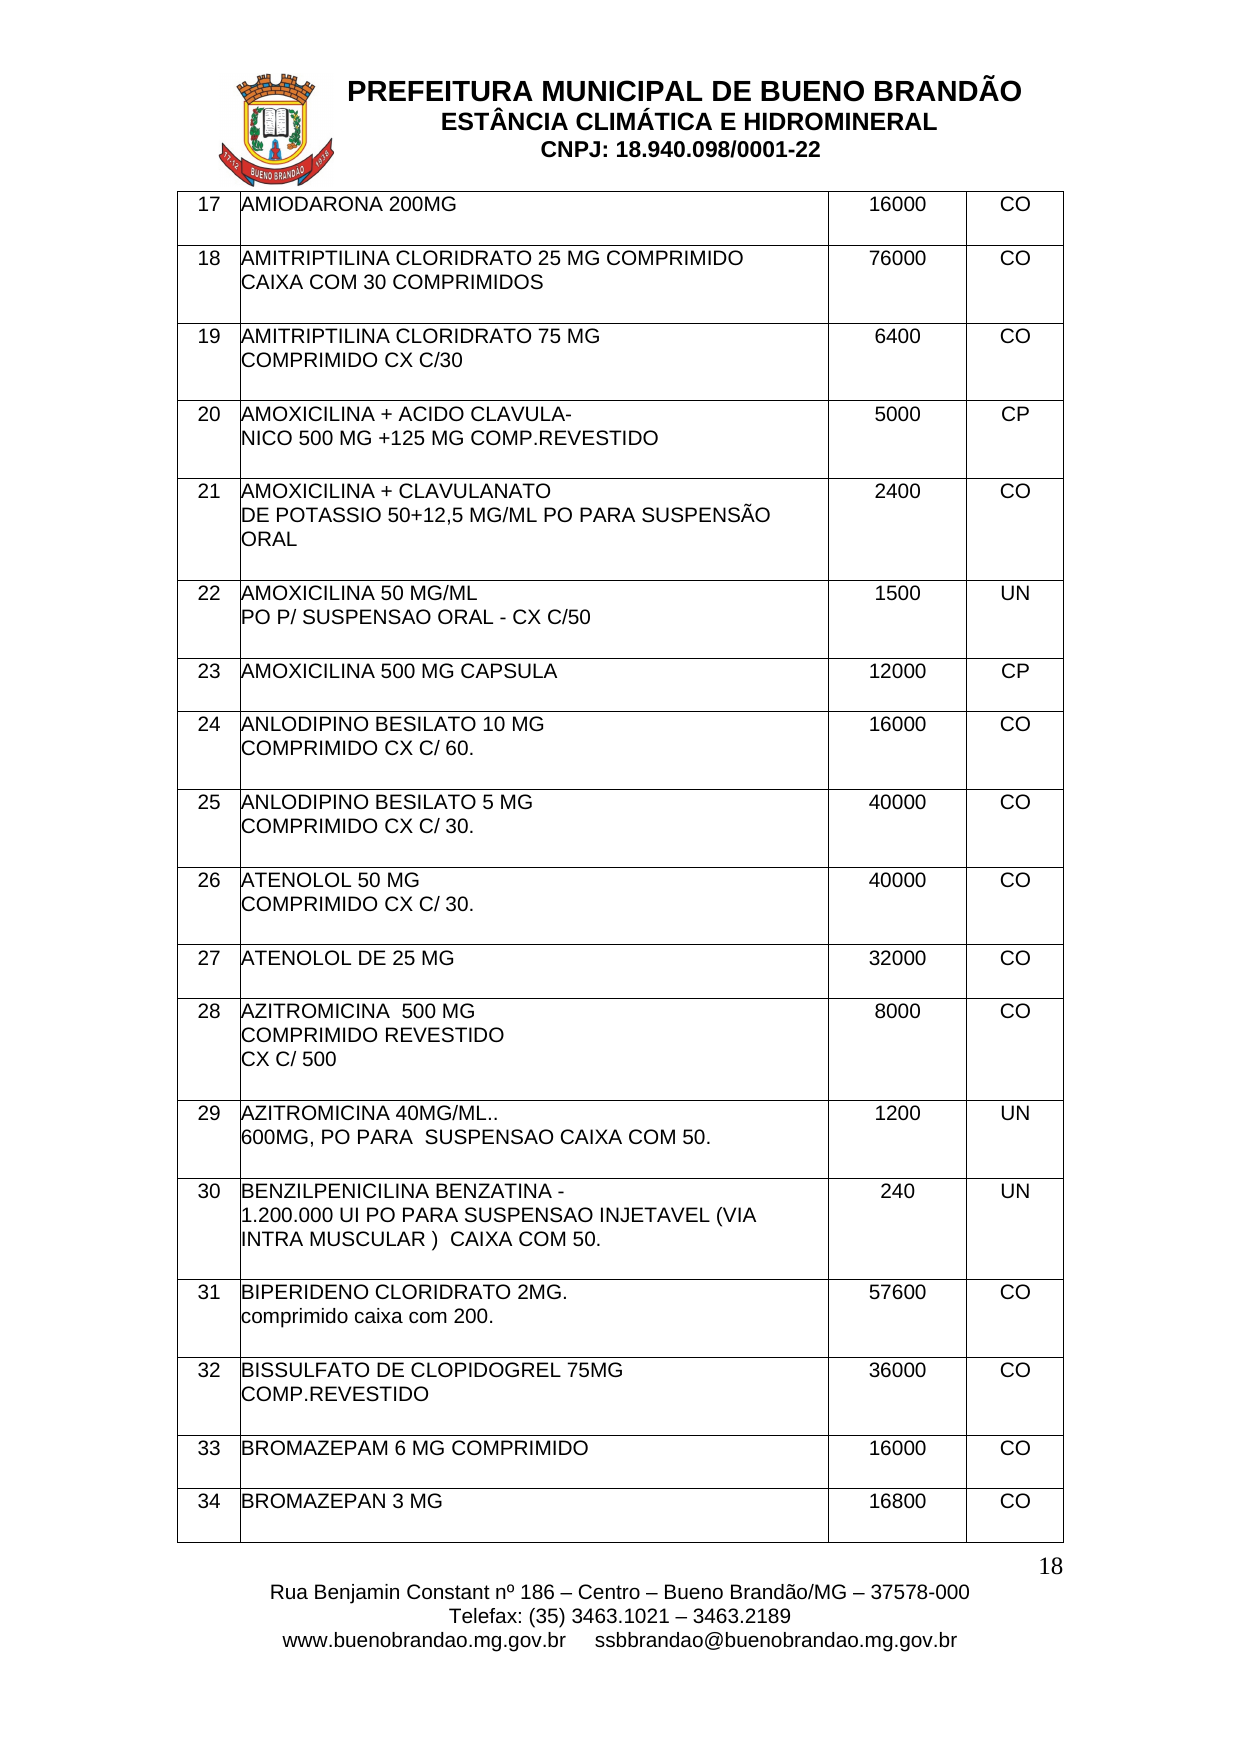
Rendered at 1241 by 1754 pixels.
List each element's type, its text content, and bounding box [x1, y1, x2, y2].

table_cell 29 [178, 1101, 240, 1177]
table_cell AMOXICILINA 50 MG/ML PO P/ SUSPENSAO ORAL - CX C/50 [241, 581, 828, 657]
table_cell UN [967, 581, 1063, 657]
table_cell CO [967, 479, 1063, 580]
table_cell 19 [178, 324, 240, 400]
table_cell CO [967, 1436, 1063, 1488]
table_cell BENZILPENICILINA BENZATINA - 1.200.000 UI PO PARA SUSPENSAO INJETAVEL (VIA INTRA MUSCULAR ) CAIXA COM 50. [241, 1179, 828, 1279]
table_cell BROMAZEPAM 6 MG COMPRIMIDO [241, 1436, 828, 1488]
table_cell AMOXICILINA 500 MG CAPSULA [241, 659, 828, 711]
table_cell 32000 [829, 945, 966, 998]
table_cell UN [967, 1179, 1063, 1279]
table_cell 31 [178, 1280, 240, 1357]
table_cell CP [967, 401, 1063, 478]
table_cell 21 [178, 479, 240, 580]
table_cell BIPERIDENO CLORIDRATO 2MG. comprimido caixa com 200. [241, 1280, 828, 1357]
table_cell 12000 [829, 659, 966, 711]
table_cell UN [967, 1101, 1063, 1177]
table_cell 34 [178, 1489, 240, 1542]
table_cell 16000 [829, 1436, 966, 1488]
table_cell AMOXICILINA + ACIDO CLAVULA- NICO 500 MG +125 MG COMP.REVESTIDO [241, 401, 828, 478]
table_cell 76000 [829, 246, 966, 323]
table_cell CO [967, 1489, 1063, 1542]
table_cell 22 [178, 581, 240, 657]
table_cell 33 [178, 1436, 240, 1488]
table_cell CO [967, 712, 1063, 789]
table_cell AMITRIPTILINA CLORIDRATO 75 MG COMPRIMIDO CX C/30 [241, 324, 828, 400]
table_cell 40000 [829, 868, 966, 944]
table_cell BROMAZEPAN 3 MG [241, 1489, 828, 1542]
table_cell 8000 [829, 999, 966, 1100]
table_cell 25 [178, 790, 240, 867]
table_cell CO [967, 945, 1063, 998]
table_cell AMOXICILINA + CLAVULANATO DE POTASSIO 50+12,5 MG/ML PO PARA SUSPENSÃO ORAL [241, 479, 828, 580]
table_cell 1500 [829, 581, 966, 657]
table_cell 26 [178, 868, 240, 944]
table_cell ATENOLOL DE 25 MG [241, 945, 828, 998]
table_cell 16000 [829, 712, 966, 789]
table_cell CO [967, 868, 1063, 944]
table_cell CO [967, 324, 1063, 400]
table_cell 240 [829, 1179, 966, 1279]
table_cell CO [967, 999, 1063, 1100]
table_cell 17 [178, 192, 240, 245]
table_cell CO [967, 192, 1063, 245]
table_cell 18 [178, 246, 240, 323]
table_cell CO [967, 1280, 1063, 1357]
table_cell 36000 [829, 1358, 966, 1434]
table_cell ANLODIPINO BESILATO 10 MG COMPRIMIDO CX C/ 60. [241, 712, 828, 789]
table_cell 24 [178, 712, 240, 789]
table_cell AZITROMICINA 40MG/ML.. 600MG, PO PARA SUSPENSAO CAIXA COM 50. [241, 1101, 828, 1177]
table_cell 6400 [829, 324, 966, 400]
table_cell 30 [178, 1179, 240, 1279]
table_cell 16800 [829, 1489, 966, 1542]
table_cell CO [967, 1358, 1063, 1434]
table_cell BISSULFATO DE CLOPIDOGREL 75MG COMP.REVESTIDO [241, 1358, 828, 1434]
table_cell AZITROMICINA 500 MG COMPRIMIDO REVESTIDO CX C/ 500 [241, 999, 828, 1100]
table_cell AMITRIPTILINA CLORIDRATO 25 MG COMPRIMIDO CAIXA COM 30 COMPRIMIDOS [241, 246, 828, 323]
table_cell ANLODIPINO BESILATO 5 MG COMPRIMIDO CX C/ 30. [241, 790, 828, 867]
table_cell 1200 [829, 1101, 966, 1177]
table_cell AMIODARONA 200MG [241, 192, 828, 245]
table_cell 57600 [829, 1280, 966, 1357]
table_cell 2400 [829, 479, 966, 580]
table_cell ATENOLOL 50 MG COMPRIMIDO CX C/ 30. [241, 868, 828, 944]
table_cell 20 [178, 401, 240, 478]
table_cell 27 [178, 945, 240, 998]
table_cell CO [967, 246, 1063, 323]
table_cell 32 [178, 1358, 240, 1434]
table_cell CP [967, 659, 1063, 711]
table_cell 16000 [829, 192, 966, 245]
table_cell 40000 [829, 790, 966, 867]
table_cell CO [967, 790, 1063, 867]
table_cell 5000 [829, 401, 966, 478]
table_cell 23 [178, 659, 240, 711]
table_cell 28 [178, 999, 240, 1100]
